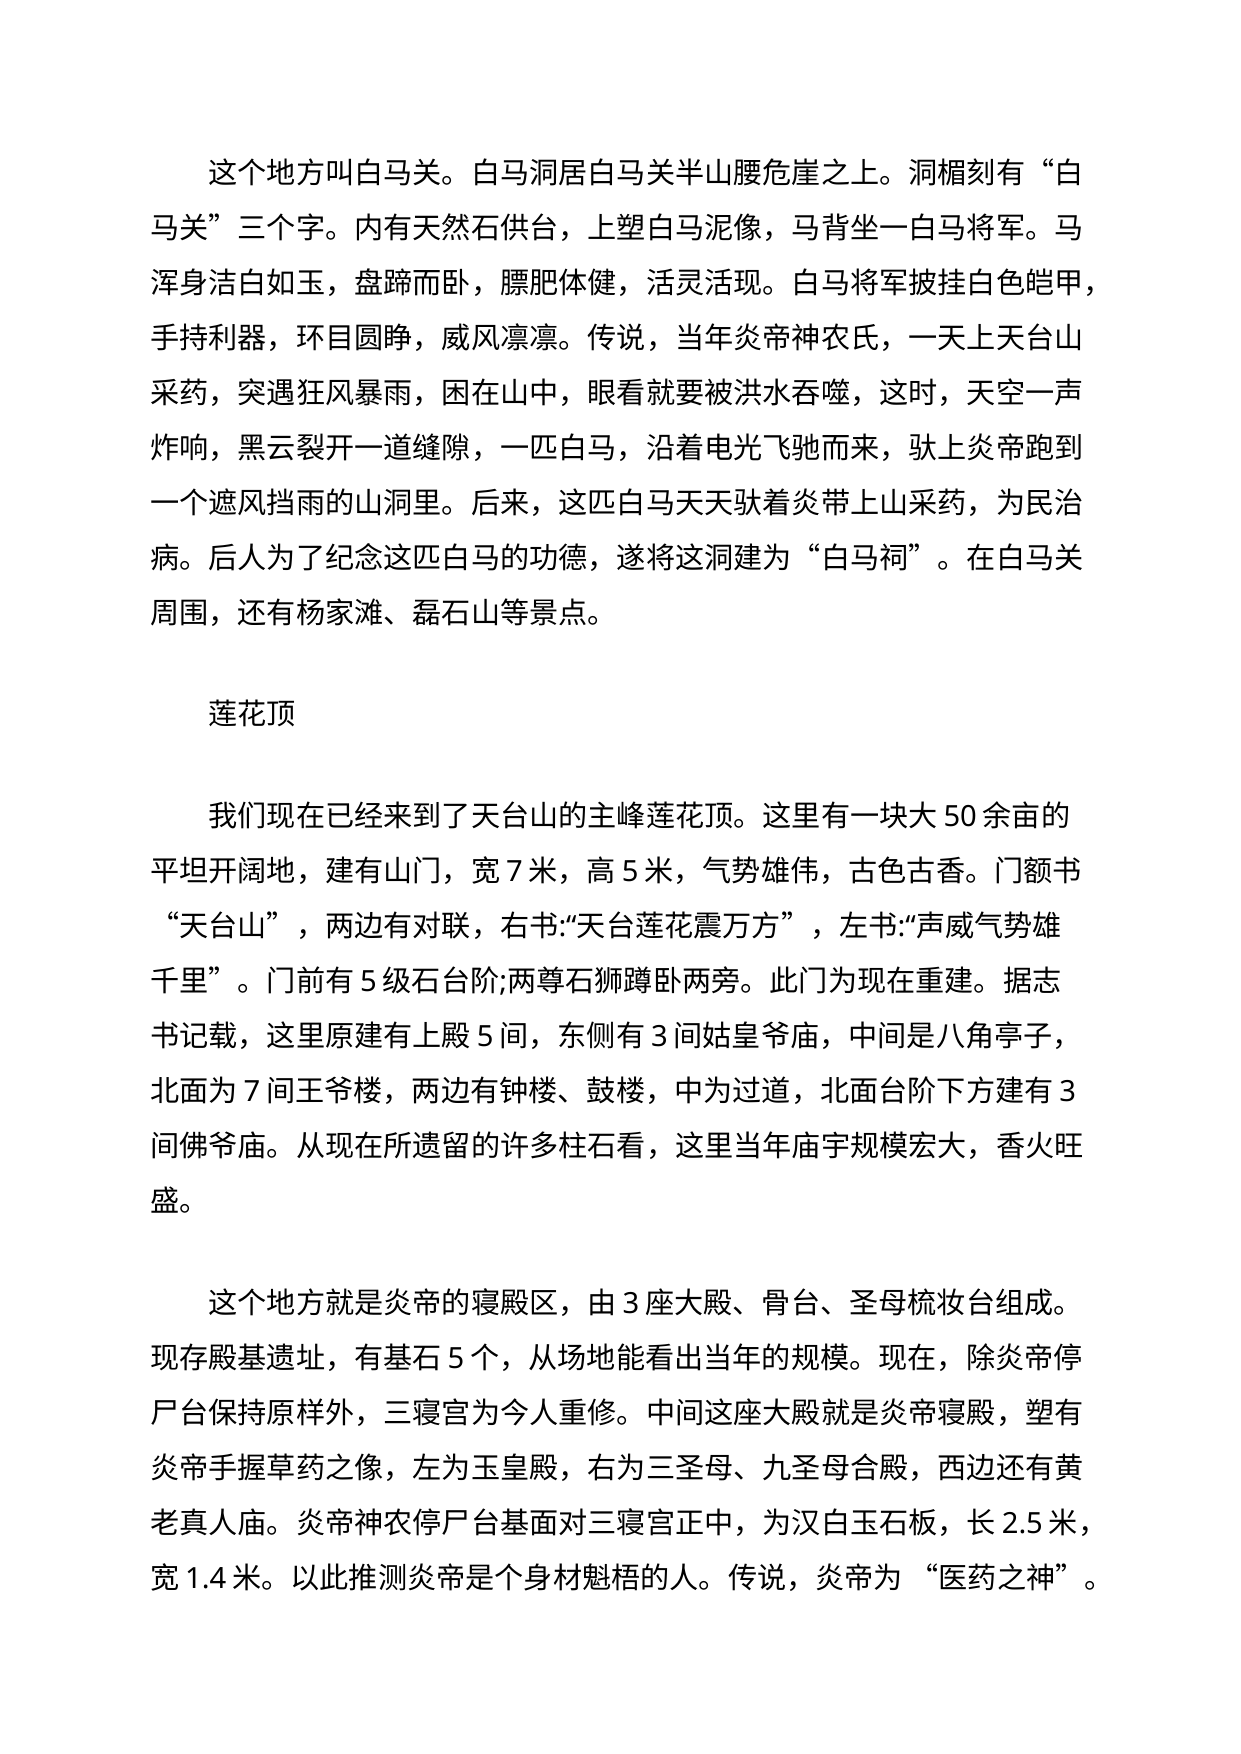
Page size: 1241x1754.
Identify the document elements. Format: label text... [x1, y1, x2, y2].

text 莲花顶 [150, 691, 1090, 733]
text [150, 1279, 1090, 1597]
text 我们现在已经来到了天台山的主峰莲花顶。这里有一块大50余亩的平坦开阔地，建有山门，宽7米，高5米，气势雄伟，古色古香。门额书“天台山”，两边有对联，右书:“天台莲花震万方”，左书:“声威气势雄千里”。门前有5级石台阶;两尊石狮蹲卧两旁。此门为现在重建。据志书记载，这里原建有上殿5间，东侧有3间姑皇爷庙，中间是八角亭子，北面为7间王爷楼，两边有钟楼、鼓楼，中为过道，北面台阶下方建有3间佛爷庙。从现在所遗留的许多柱石看，这里当年庙宇规模宏大，香火旺盛。 [150, 793, 1090, 1220]
text 这个地方叫白马关。白马洞居白马关半山腰危崖之上。洞楣刻有“白马关”三个字。内有天然石供台，上塑白马泥像，马背坐一白马将军。马浑身洁白如玉，盘蹄而卧，膘肥体健，活灵活现。白马将军披挂白色皑甲，手持利器，环目圆睁，威风凛凛。传说，当年炎帝神农氏，一天上天台山采药，突遇狂风暴雨，困在山中，眼看就要被洪水吞噬，这时，天空一声炸响，黑云裂开一道缝隙，一匹白马，沿着电光飞驰而来，驮上炎帝跑到一个遮风挡雨的山洞里。后来，这匹白马天天驮着炎带上山采药，为民治病。后人为了纪念这匹白马的功德，遂将这洞建为“白马祠”。在白马关周围，还有杨家滩、磊石山等景点。 [150, 150, 1090, 631]
